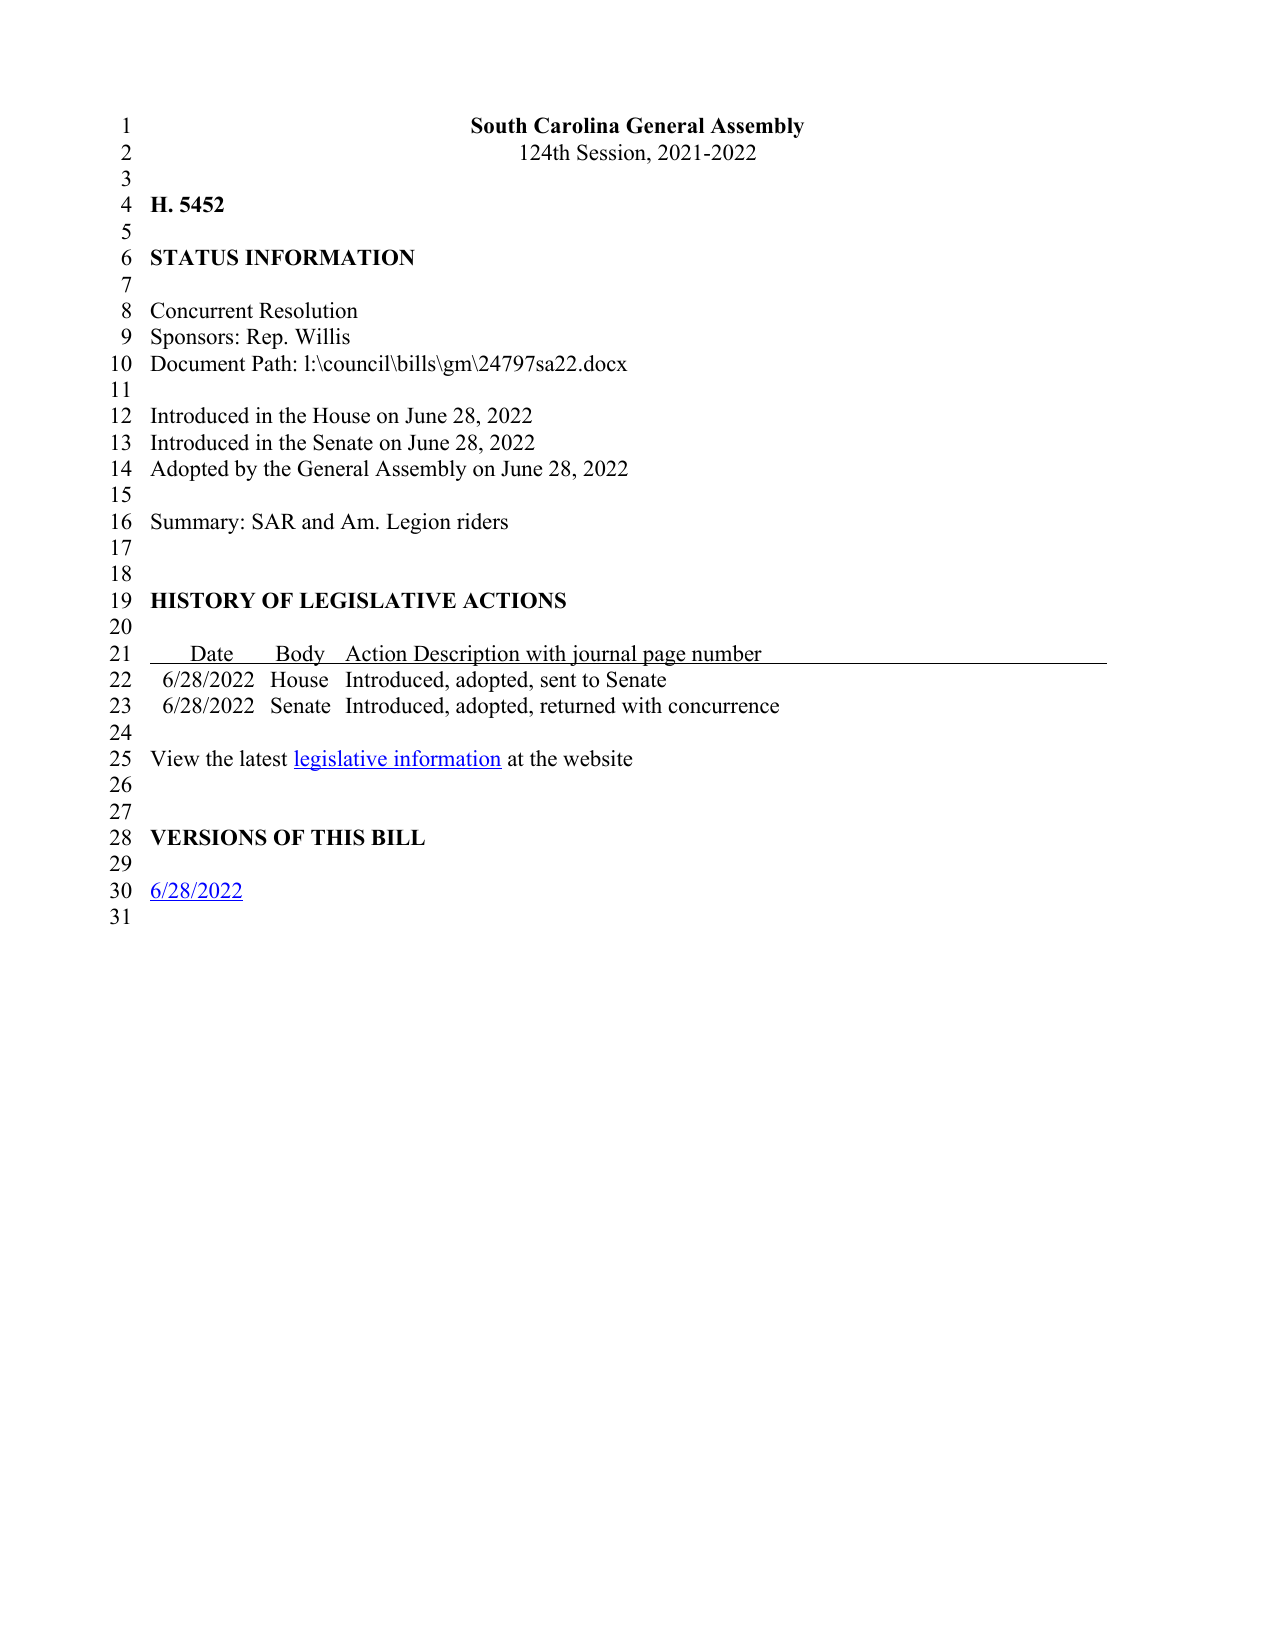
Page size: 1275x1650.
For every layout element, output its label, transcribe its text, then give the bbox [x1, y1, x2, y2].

text View the latest legislative information at the website [150, 745, 1125, 771]
text Summary: SAR and Am. Legion riders [150, 508, 1125, 534]
text 124th Session, 2021-2022 [150, 139, 1125, 165]
text 6/28/2022 House Introduced, adopted, sent to Senate [150, 666, 1125, 692]
text South Carolina General Assembly [150, 112, 1125, 139]
text HISTORY OF LEGISLATIVE ACTIONS [150, 587, 1125, 613]
text STATUS INFORMATION [150, 244, 1125, 271]
text VERSIONS OF THIS BILL [150, 824, 1125, 850]
text Introduced in the Senate on June 28, 2022 [150, 429, 1125, 455]
text 6/28/2022 Senate Introduced, adopted, returned with concurrence [150, 692, 1125, 719]
text H. 5452 [150, 192, 1125, 218]
text Date Body Action Description with journal page number [150, 639, 1125, 666]
text Sponsors: Rep. Willis [150, 323, 1125, 350]
text Introduced in the House on June 28, 2022 [150, 402, 1125, 429]
text Adopted by the General Assembly on June 28, 2022 [150, 455, 1125, 481]
text Concurrent Resolution [150, 297, 1125, 323]
text 6/28/2022 [150, 877, 1125, 903]
text Document Path: l:\council\bills\gm\24797sa22.docx [150, 350, 1125, 376]
